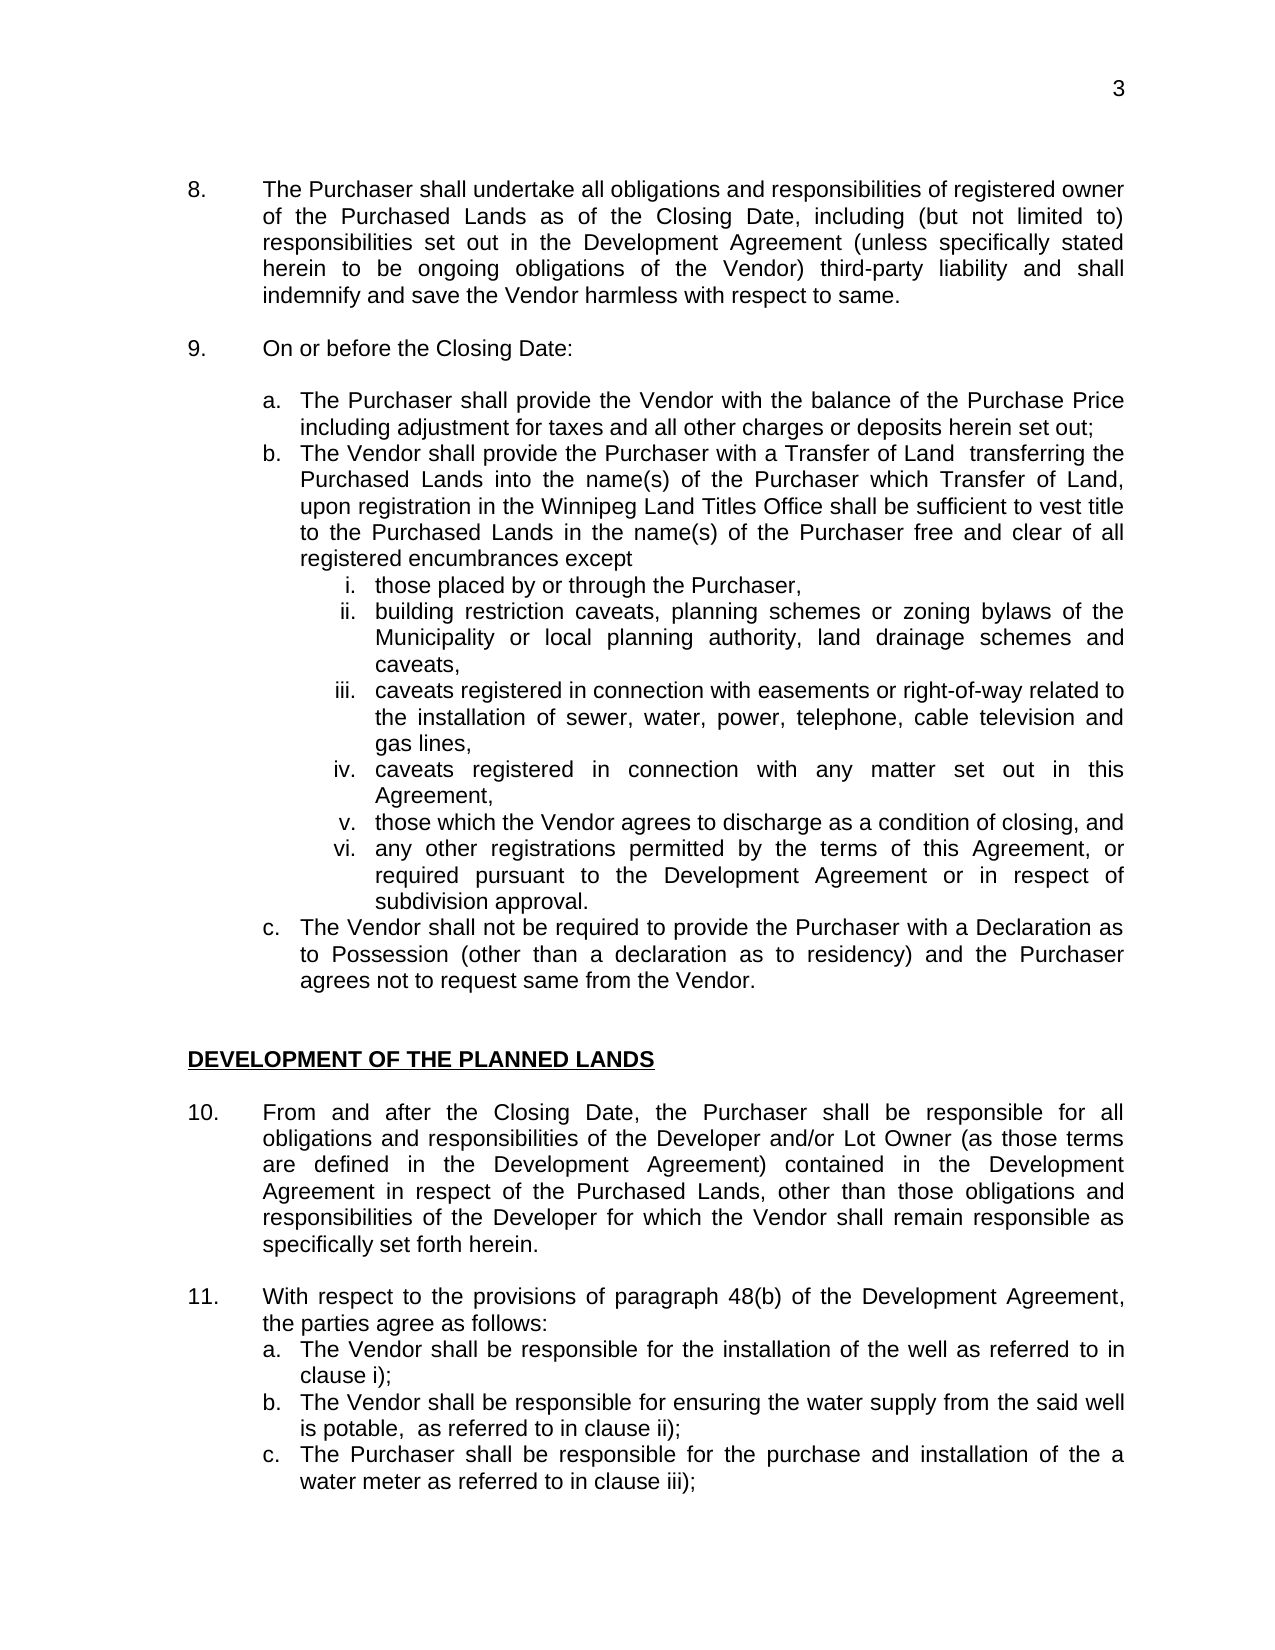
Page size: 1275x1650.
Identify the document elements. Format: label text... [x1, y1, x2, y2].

list The Vendor shall not be required to provide the Purchaser with a Declaration as to Possession (other than a declaration as to residency) and the Purchaser agrees not to request same from the Vendor. [262, 914, 1125, 993]
list The Vendor shall be responsible for the installation of the well as referred to in clause i); [262, 1336, 1125, 1389]
text DEVELOPMENT OF THE PLANNED LANDS [187, 1046, 1125, 1072]
list caveats registered in connection with easements or right-of-way related to the installation of sewer, water, power, telephone, cable television and gas lines, [356, 677, 1125, 756]
list The Purchaser shall undertake all obligations and responsibilities of registered owner of the Purchased Lands as of the Closing Date, including (but not limited to) responsibilities set out in the Development Agreement (unless specifically stated herein to be ongoing obligations of the Vendor) third-party liability and shall indemnify and save the Vendor harmless with respect to same. [187, 176, 1125, 308]
list The Vendor shall provide the Purchaser with a Transfer of Land transferring the Purchased Lands into the name(s) of the Purchaser which Transfer of Land, upon registration in the Winnipeg Land Titles Office shall be sufficient to vest title to the Purchased Lands in the name(s) of the Purchaser free and clear of all registered encumbrances except [262, 440, 1125, 572]
list From and after the Closing Date, the Purchaser shall be responsible for all obligations and responsibilities of the Developer and/or Lot Owner (as those terms are defined in the Development Agreement) contained in the Development Agreement in respect of the Purchased Lands, other than those obligations and responsibilities of the Developer for which the Vendor shall remain responsible as specifically set forth herein. [187, 1099, 1125, 1257]
list those which the Vendor agrees to discharge as a condition of closing, and [356, 809, 1125, 835]
list any other registrations permitted by the terms of this Agreement, or required pursuant to the Development Agreement or in respect of subdivision approval. [356, 835, 1125, 914]
list The Vendor shall be responsible for ensuring the water supply from the said well is potable, as referred to in clause ii); [262, 1389, 1125, 1441]
list The Purchaser shall be responsible for the purchase and installation of the a water meter as referred to in clause iii); [262, 1441, 1125, 1494]
list those placed by or through the Purchaser, [356, 572, 1125, 598]
list The Purchaser shall provide the Vendor with the balance of the Purchase Price including adjustment for taxes and all other charges or deposits herein set out; [262, 387, 1125, 440]
list building restriction caveats, planning schemes or zoning bylaws of the Municipality or local planning authority, land drainage schemes and caveats, [356, 598, 1125, 677]
list caveats registered in connection with any matter set out in this Agreement, [356, 756, 1125, 809]
list On or before the Closing Date: [187, 334, 1125, 361]
list With respect to the provisions of paragraph 48(b) of the Development Agreement, the parties agree as follows: [187, 1283, 1125, 1336]
